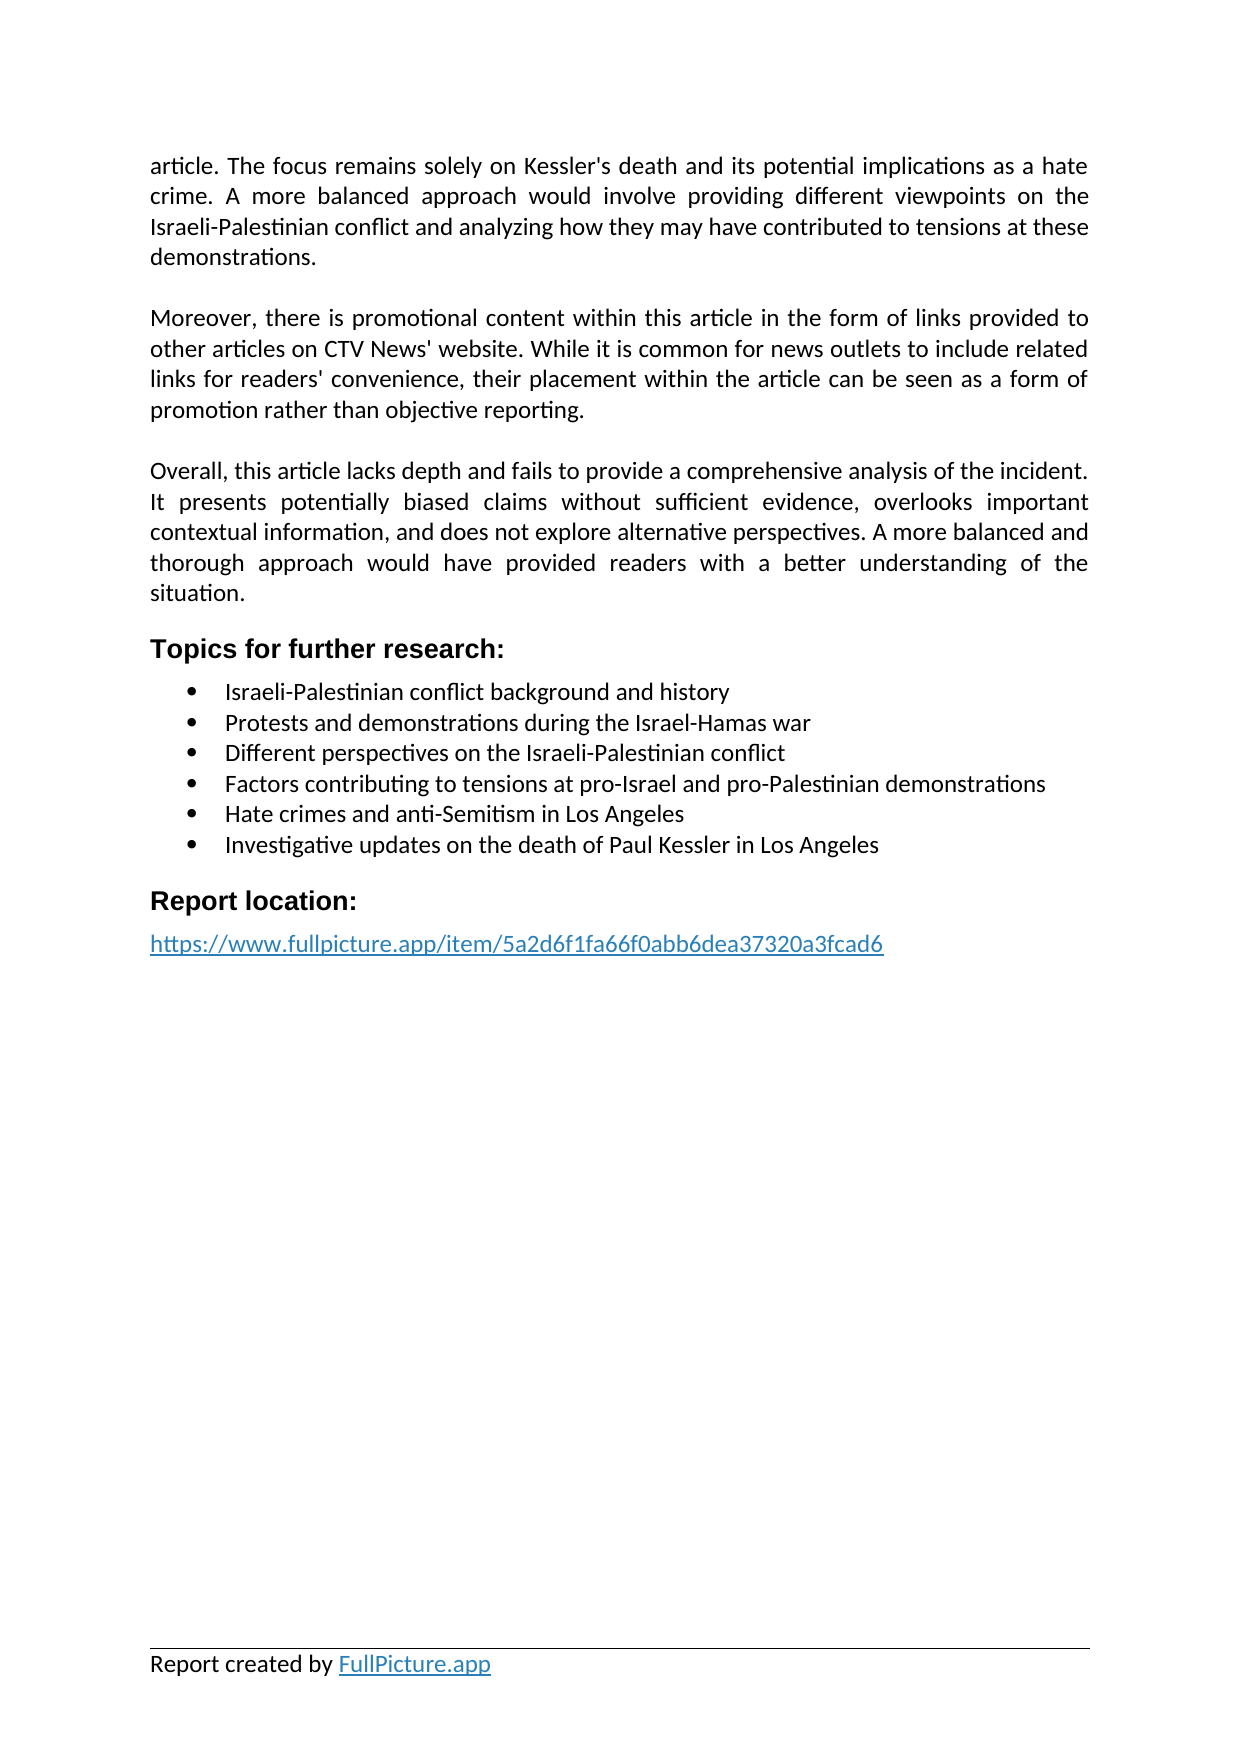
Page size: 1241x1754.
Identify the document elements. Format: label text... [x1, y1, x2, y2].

list Hate crimes and anti-Semitism in Los Angeles [187, 799, 1090, 829]
list Different perspectives on the Israeli-Palestinian conflict [187, 738, 1090, 768]
subtitle Report location: [150, 885, 1090, 916]
text Overall, this article lacks depth and fails to provide a comprehensive analysis of the incident. It presents potentially biased claims without sufficient evidence, overlooks important contextual information, and does not explore alternative perspectives. A more balanced and thorough approach would have provided readers with a better understanding of the situation. [150, 455, 1090, 608]
list Protests and demonstrations during the Israel-Hamas war [187, 707, 1090, 738]
text Moreover, there is promotional content within this article in the form of links provided to other articles on CTV News' website. While it is common for news outlets to include related links for readers' convenience, their placement within the article can be seen as a form of promotion rather than objective reporting. [150, 303, 1090, 425]
list Factors contributing to tensions at pro-Israel and pro-Palestinian demonstrations [187, 768, 1090, 799]
text https://www.fullpicture.app/item/5a2d6f1fa66f0abb6dea37320a3fcad6 [150, 928, 1090, 959]
list Investigative updates on the death of Paul Kessler in Los Angeles [187, 829, 1090, 860]
subtitle Topics for further research: [150, 633, 1090, 664]
list Israeli-Palestinian conflict background and history [187, 677, 1090, 707]
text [150, 150, 1090, 272]
